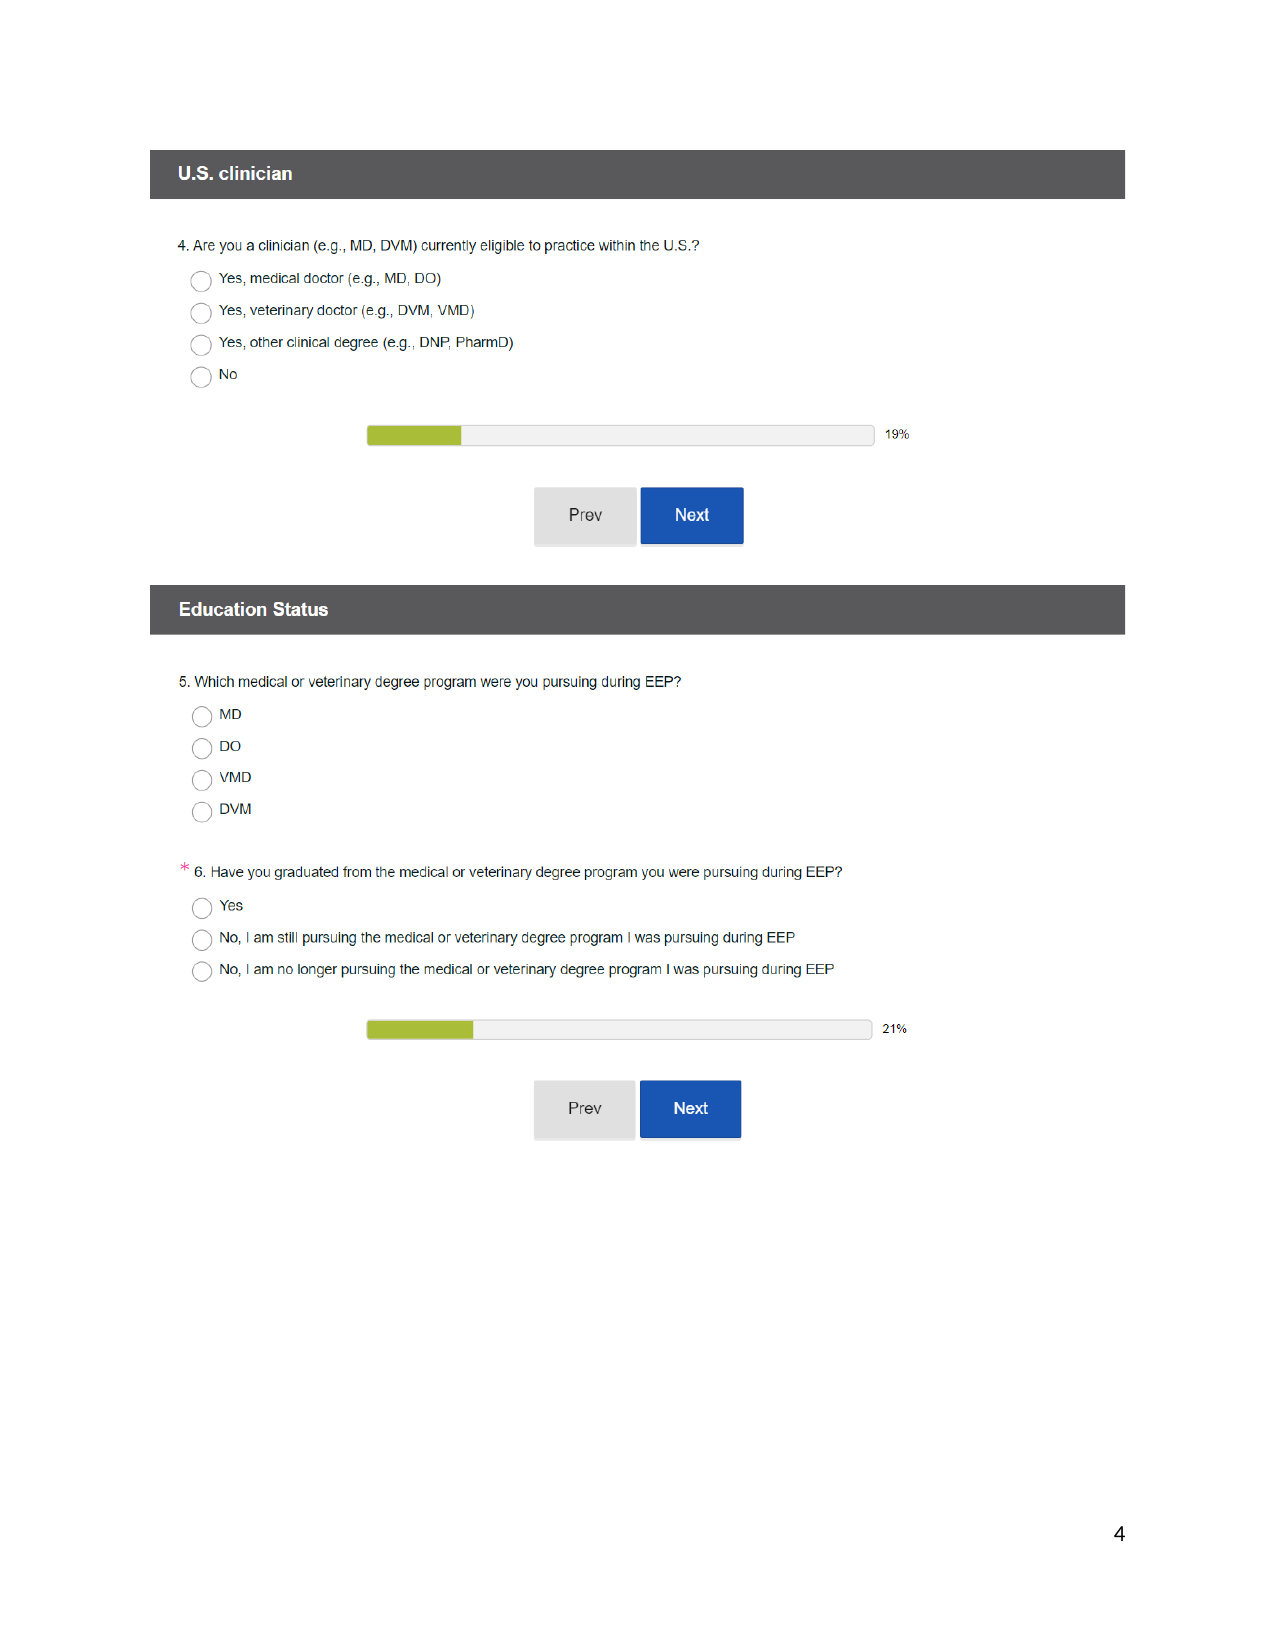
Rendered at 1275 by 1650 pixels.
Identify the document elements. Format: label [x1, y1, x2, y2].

picture [150, 585, 1125, 1152]
picture [150, 150, 1125, 567]
